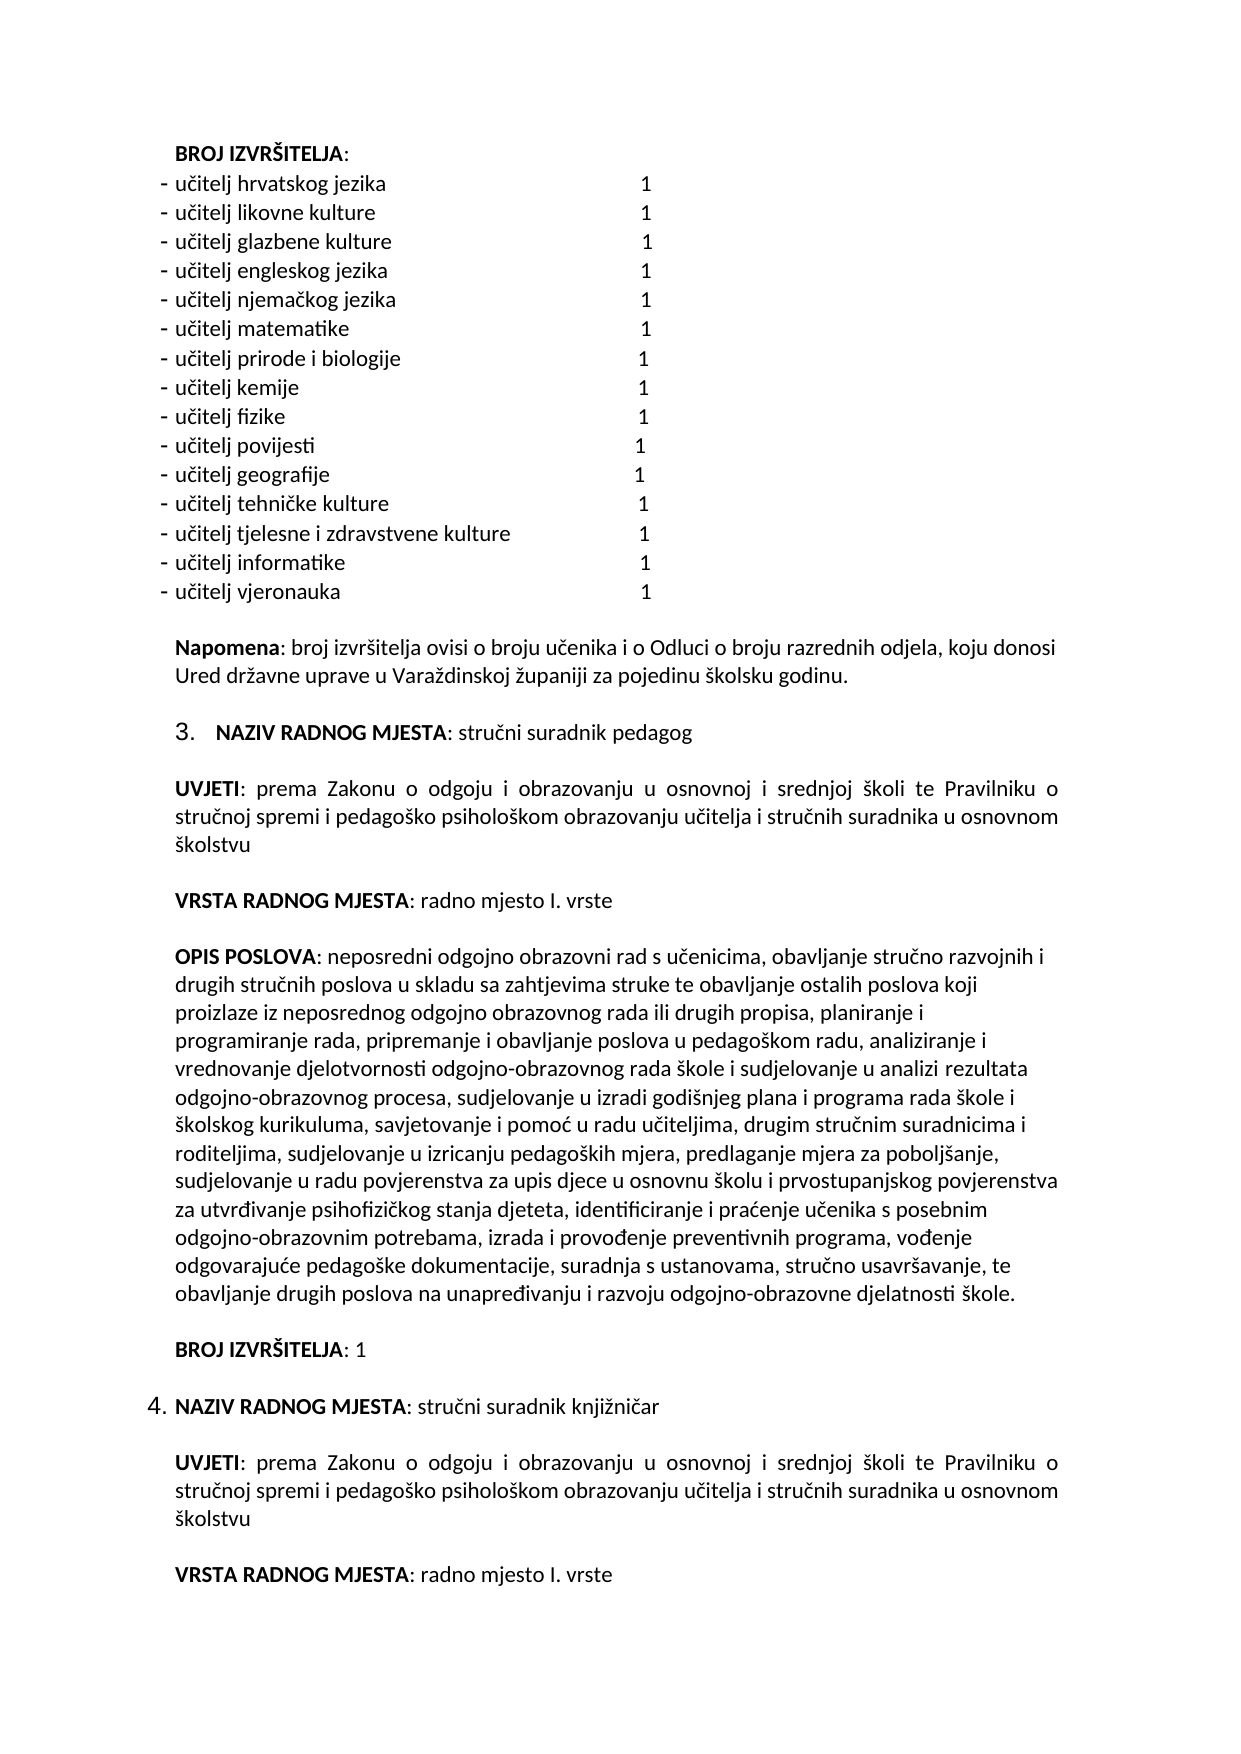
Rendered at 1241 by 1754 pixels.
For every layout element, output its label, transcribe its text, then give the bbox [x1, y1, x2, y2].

list učitelj kemije 1 [160, 372, 1061, 401]
text BROJ IZVRŠITELJA: [175, 139, 1061, 168]
text VRSTA RADNOG MJESTA: radno mjesto I. vrste [175, 1560, 1061, 1588]
list NAZIV RADNOG MJESTA: stručni suradnik pedagog [175, 717, 1061, 746]
text UVJETI: prema Zakonu o odgoju i obrazovanju u osnovnoj i srednjoj školi te Pravilniku o stručnoj spremi i pedagoško psihološkom obrazovanju učitelja i stručnih suradnika u osnovnom školstvu [175, 774, 1061, 858]
list učitelj tjelesne i zdravstvene kulture 1 [160, 518, 1061, 547]
text VRSTA RADNOG MJESTA: radno mjesto I. vrste [175, 886, 1061, 914]
list učitelj povijesti 1 [160, 430, 1061, 459]
list učitelj glazbene kulture 1 [160, 226, 1061, 255]
text OPIS POSLOVA: neposredni odgojno obrazovni rad s učenicima, obavljanje stručno razvojnih i drugih stručnih poslova u skladu sa zahtjevima struke te obavljanje ostalih poslova koji proizlaze iz neposrednog odgojno obrazovnog rada ili drugih propisa, planiranje i programiranje rada, pripremanje i obavljanje poslova u pedagoškom radu, analiziranje i vrednovanje djelotvornosti odgojno-obrazovnog rada škole i sudjelovanje u analizi rezultata odgojno-obrazovnog procesa, sudjelovanje u izradi godišnjeg plana i programa rada škole i školskog kurikuluma, savjetovanje i pomoć u radu učiteljima, drugim stručnim suradnicima i roditeljima, sudjelovanje u izricanju pedagoških mjera, predlaganje mjera za poboljšanje, sudjelovanje u radu povjerenstva za upis djece u osnovnu školu i prvostupanjskog povjerenstva za utvrđivanje psihofizičkog stanja djeteta, identificiranje i praćenje učenika s posebnim odgojno-obrazovnim potrebama, izrada i provođenje preventivnih programa, vođenje odgovarajuće pedagoške dokumentacije, suradnja s ustanovama, stručno usavršavanje, te obavljanje drugih poslova na unapređivanju i razvoju odgojno-obrazovne djelatnosti škole. [175, 942, 1061, 1307]
list učitelj geografije 1 [160, 459, 1061, 488]
list NAZIV RADNOG MJESTA: stručni suradnik knjižničar [147, 1391, 1061, 1420]
text UVJETI: prema Zakonu o odgoju i obrazovanju u osnovnoj i srednjoj školi te Pravilniku o stručnoj spremi i pedagoško psihološkom obrazovanju učitelja i stručnih suradnika u osnovnom školstvu [175, 1448, 1061, 1532]
list učitelj matematike 1 [160, 313, 1061, 343]
list učitelj engleskog jezika 1 [160, 255, 1061, 284]
list učitelj hrvatskog jezika 1 [160, 168, 1061, 197]
list učitelj tehničke kulture 1 [160, 488, 1061, 518]
list učitelj prirode i biologije 1 [160, 343, 1061, 372]
list učitelj likovne kulture 1 [160, 197, 1061, 226]
list učitelj vjeronauka 1 [160, 576, 1061, 605]
list učitelj informatike 1 [160, 547, 1061, 576]
text BROJ IZVRŠITELJA: 1 [175, 1335, 1061, 1363]
list učitelj njemačkog jezika 1 [160, 284, 1061, 313]
text Napomena: broj izvršitelja ovisi o broju učenika i o Odluci o broju razrednih odjela, koju donosi Ured državne uprave u Varaždinskoj županiji za pojedinu školsku godinu. [175, 633, 1061, 689]
list učitelj fizike 1 [160, 401, 1061, 430]
